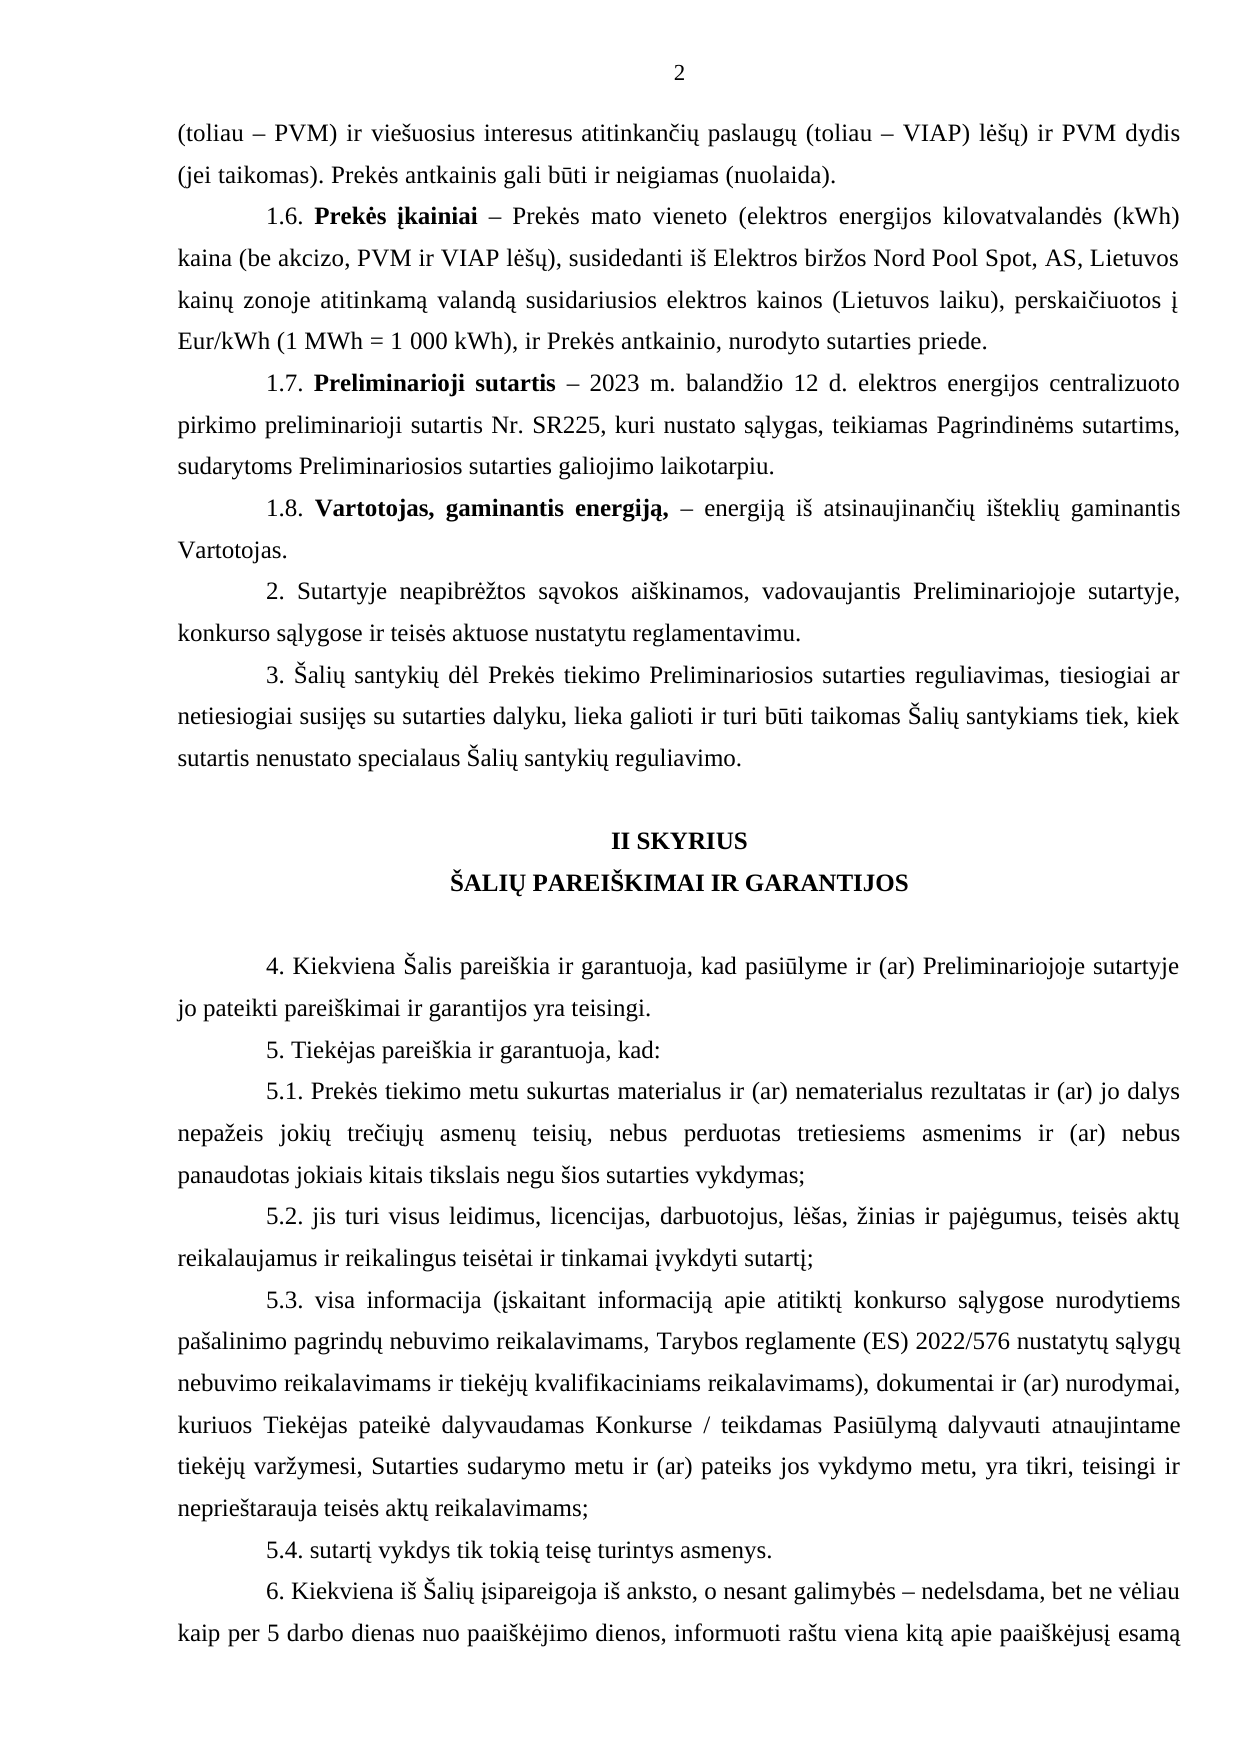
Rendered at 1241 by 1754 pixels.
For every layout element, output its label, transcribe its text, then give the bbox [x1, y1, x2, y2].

text II SKYRIUS [177, 826, 1181, 855]
text 2. Sutartyje neapibrėžtos sąvokos aiškinamos, vadovaujantis Preliminariojoje sutartyje, konkurso sąlygose ir teisės aktuose nustatytu reglamentavimu. [177, 576, 1181, 647]
text 1.7. Preliminarioji sutartis – 2023 m. balandžio 12 d. elektros energijos centralizuoto pirkimo preliminarioji sutartis Nr. SR225, kuri nustato sąlygas, teikiamas Pagrindinėms sutartims, sudarytoms Preliminariosios sutarties galiojimo laikotarpiu. [177, 368, 1181, 480]
text 1.6. Prekės įkainiai – Prekės mato vieneto (elektros energijos kilovatvalandės (kWh) kaina (be akcizo, PVM ir VIAP lėšų), susidedanti iš Elektros biržos Nord Pool Spot, AS, Lietuvos kainų zonoje atitinkamą valandą susidariusios elektros kainos (Lietuvos laiku), perskaičiuotos į Eur/kWh (1 MWh = 1 000 kWh), ir Prekės antkainio, nurodyto sutarties priede. [177, 201, 1181, 355]
text 3. Šalių santykių dėl Prekės tiekimo Preliminariosios sutarties reguliavimas, tiesiogiai ar netiesiogiai susijęs su sutarties dalyku, lieka galioti ir turi būti taikomas Šalių santykiams tiek, kiek sutartis nenustato specialaus Šalių santykių reguliavimo. [177, 660, 1181, 772]
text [177, 1576, 1181, 1647]
text 5. Tiekėjas pareiškia ir garantuoja, kad: [177, 1035, 1181, 1063]
text 5.2. jis turi visus leidimus, licencijas, darbuotojus, lėšas, žinias ir pajėgumus, teisės aktų reikalaujamus ir reikalingus teisėtai ir tinkamai įvykdyti sutartį; [177, 1201, 1181, 1272]
text 5.1. Prekės tiekimo metu sukurtas materialus ir (ar) nematerialus rezultatas ir (ar) jo dalys nepažeis jokių trečiųjų asmenų teisių, nebus perduotas tretiesiems asmenims ir (ar) nebus panaudotas jokiais kitais tikslais negu šios sutarties vykdymas; [177, 1076, 1181, 1188]
text 4. Kiekviena Šalis pareiškia ir garantuoja, kad pasiūlyme ir (ar) Preliminariojoje sutartyje jo pateikti pareiškimai ir garantijos yra teisingi. [177, 951, 1181, 1022]
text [177, 118, 1181, 188]
text ŠALIŲ PAREIŠKIMAI IR GARANTIJOS [177, 868, 1181, 897]
text 5.4. sutartį vykdys tik tokią teisę turintys asmenys. [177, 1535, 1181, 1563]
text 1.8. Vartotojas, gaminantis energiją, – energiją iš atsinaujinančių išteklių gaminantis Vartotojas. [177, 493, 1181, 563]
text 5.3. visa informacija (įskaitant informaciją apie atitiktį konkurso sąlygose nurodytiems pašalinimo pagrindų nebuvimo reikalavimams, Tarybos reglamente (ES) 2022/576 nustatytų sąlygų nebuvimo reikalavimams ir tiekėjų kvalifikaciniams reikalavimams), dokumentai ir (ar) nurodymai, kuriuos Tiekėjas pateikė dalyvaudamas Konkurse / teikdamas Pasiūlymą dalyvauti atnaujintame tiekėjų varžymesi, Sutarties sudarymo metu ir (ar) pateiks jos vykdymo metu, yra tikri, teisingi ir neprieštarauja teisės aktų reikalavimams; [177, 1285, 1181, 1522]
